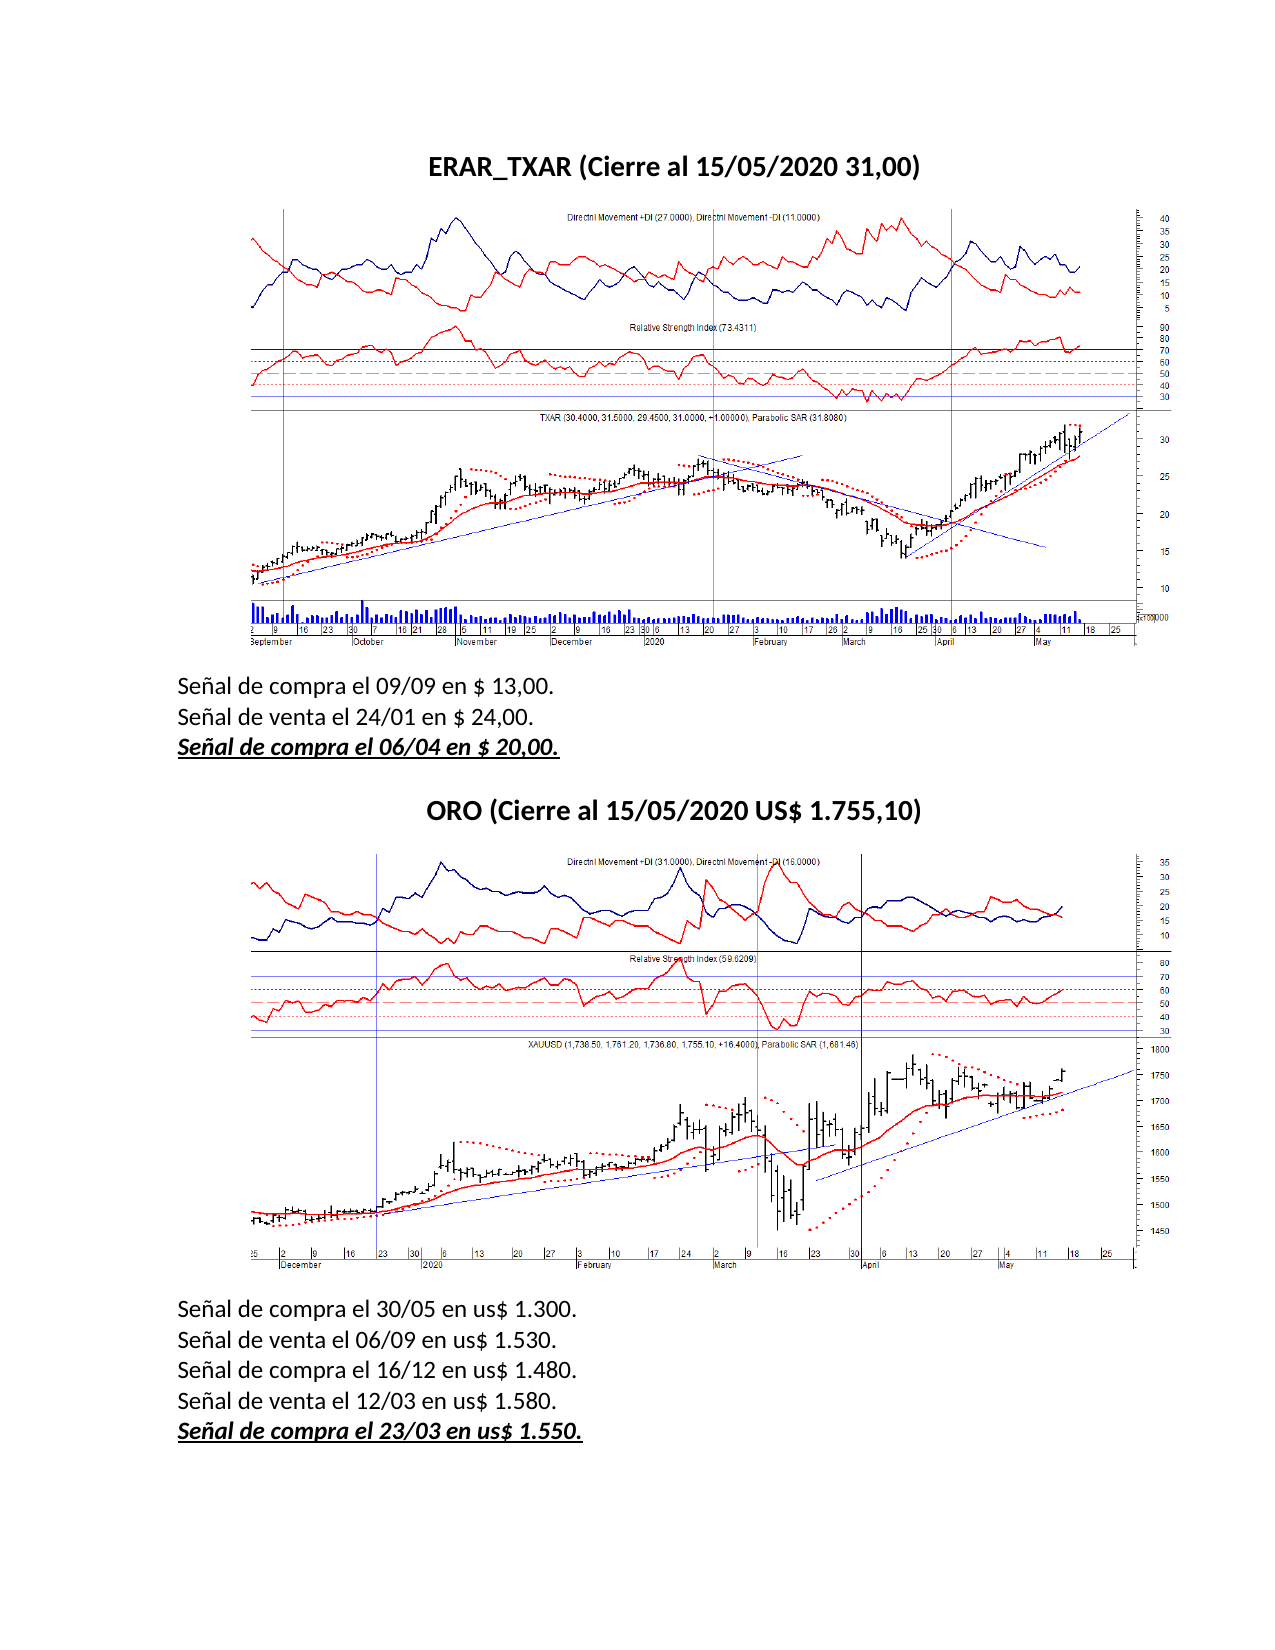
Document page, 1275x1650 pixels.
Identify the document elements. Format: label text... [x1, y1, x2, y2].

text ERAR_TXAR (Cierre al 15/05/2020 31,00) [177, 148, 1098, 183]
picture [251, 209, 1172, 646]
text Señal de compra el 09/09 en $ 13,00. [177, 670, 1098, 701]
text Señal de compra el 06/04 en $ 20,00. [177, 731, 1098, 762]
text Señal de compra el 23/03 en us$ 1.550. [177, 1415, 1098, 1446]
text Señal de venta el 24/01 en $ 24,00. [177, 701, 1098, 731]
picture [251, 854, 1172, 1269]
text Señal de compra el 30/05 en us$ 1.300. [177, 1293, 1098, 1324]
text Señal de compra el 16/12 en us$ 1.480. [177, 1354, 1098, 1385]
text Señal de venta el 12/03 en us$ 1.580. [177, 1385, 1098, 1415]
text ORO (Cierre al 15/05/2020 US$ 1.755,10) [177, 792, 1098, 828]
text Señal de venta el 06/09 en us$ 1.530. [177, 1324, 1098, 1354]
